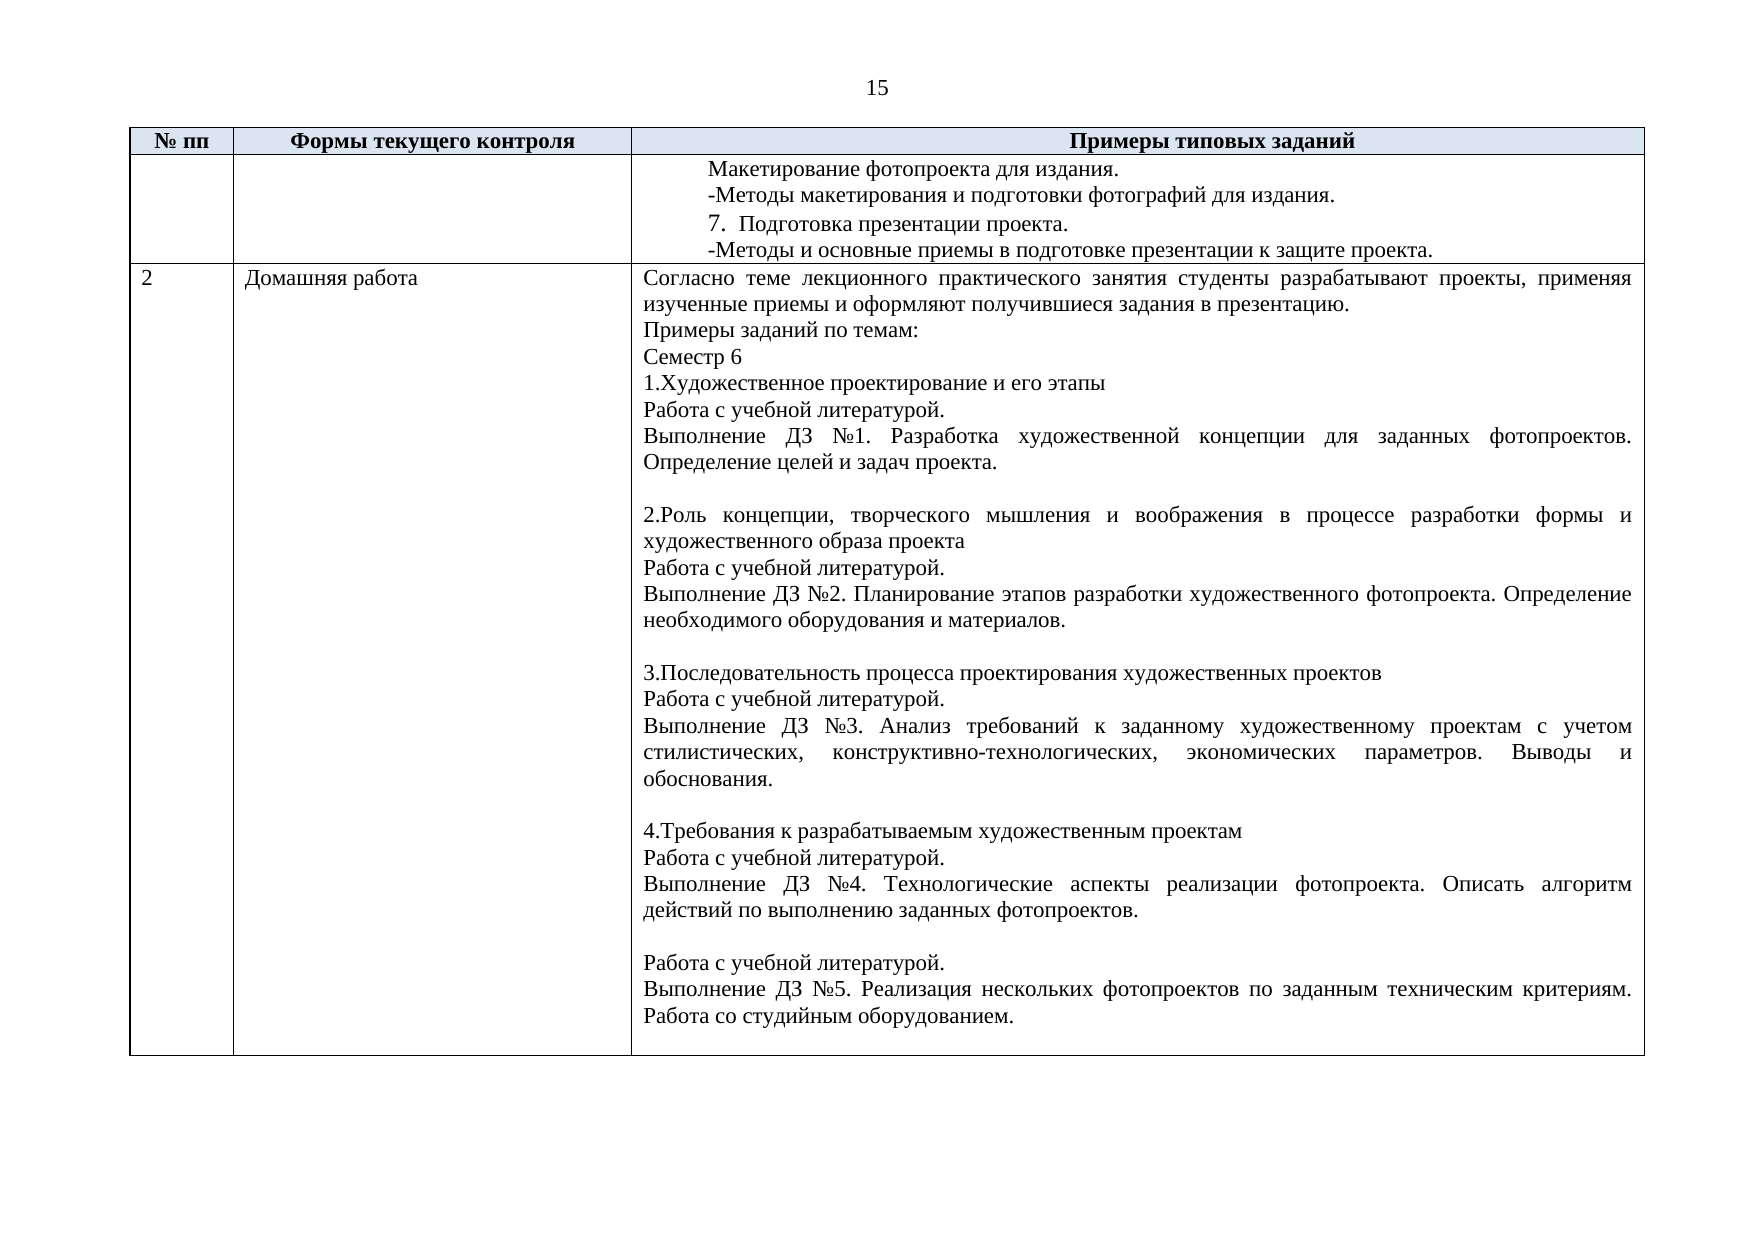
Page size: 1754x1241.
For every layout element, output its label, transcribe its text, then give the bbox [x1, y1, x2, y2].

table_cell Домашняя работа [234, 264, 631, 1054]
table_cell 2 [131, 264, 233, 1054]
table_cell 1 [131, 155, 233, 263]
table_header № пп [131, 128, 233, 154]
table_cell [632, 264, 1644, 1054]
table_header Примеры типовых заданий [632, 128, 1644, 154]
table_header Формы текущего контроля [234, 128, 631, 154]
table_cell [234, 155, 631, 263]
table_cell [632, 155, 1644, 263]
